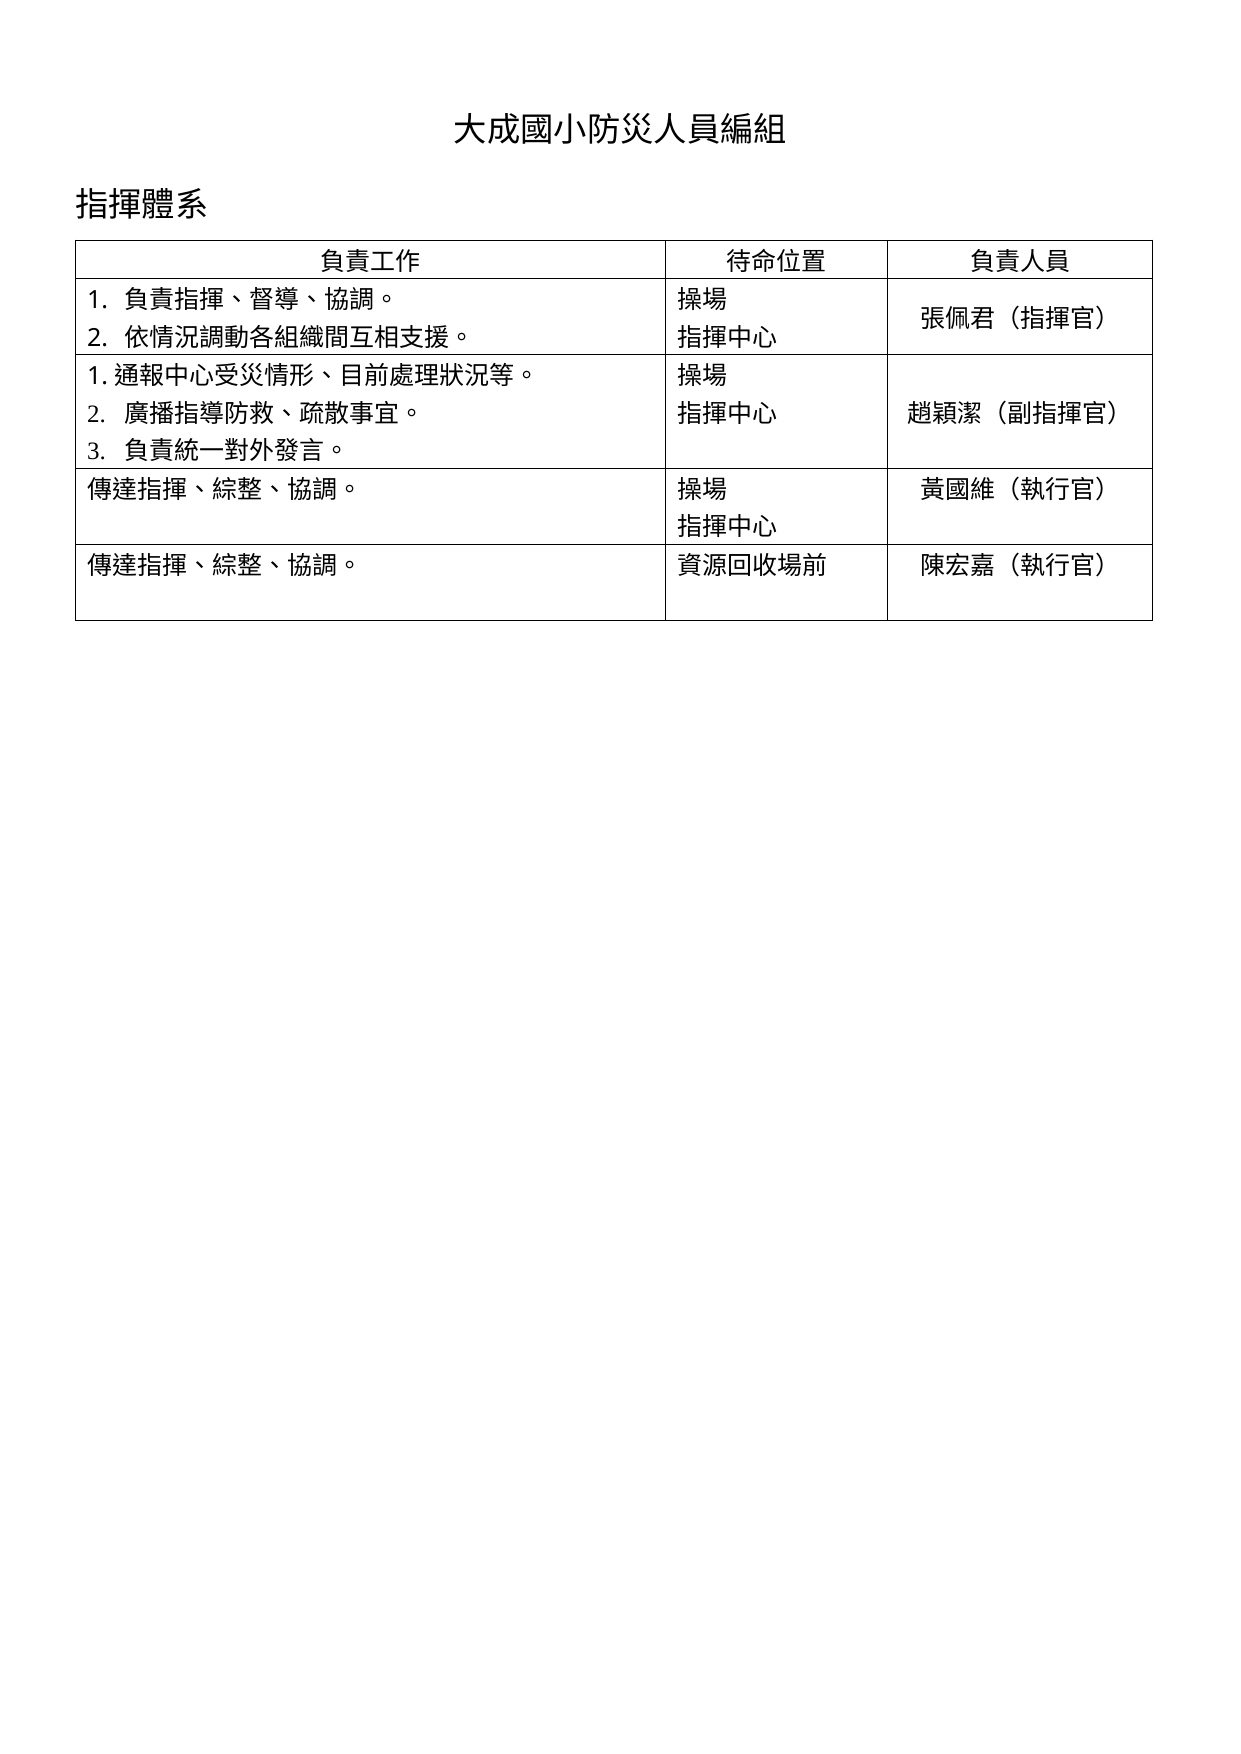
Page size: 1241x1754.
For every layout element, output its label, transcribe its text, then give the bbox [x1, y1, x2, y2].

table_cell 張佩君（指揮官） [888, 279, 1152, 354]
table_cell 操場 指揮中心 [666, 355, 887, 468]
table_cell 操場 指揮中心 [666, 469, 887, 544]
text 指揮體系 [75, 164, 1165, 239]
text 大成國小防災人員編組 [75, 89, 1165, 164]
table_cell 黃國維（執行官） [888, 469, 1152, 544]
table_cell 資源回收場前 [666, 545, 887, 620]
table_cell 1. 通報中心受災情形、目前處理狀況等。 廣播指導防救、疏散事宜。 負責統一對外發言。 [76, 355, 665, 468]
table_header 待命位置 [666, 241, 887, 278]
table_cell 操場 指揮中心 [666, 279, 887, 354]
table_header 負責工作 [76, 241, 665, 278]
table_header 負責人員 [888, 241, 1152, 278]
table_cell 負責指揮、督導、協調。 依情況調動各組織間互相支援。 [76, 279, 665, 354]
table_cell 傳達指揮、綜整、協調。 [76, 545, 665, 620]
table_cell 陳宏嘉（執行官） [888, 545, 1152, 620]
table_cell 傳達指揮、綜整、協調。 [76, 469, 665, 544]
table_cell 趙穎潔（副指揮官） [888, 355, 1152, 468]
